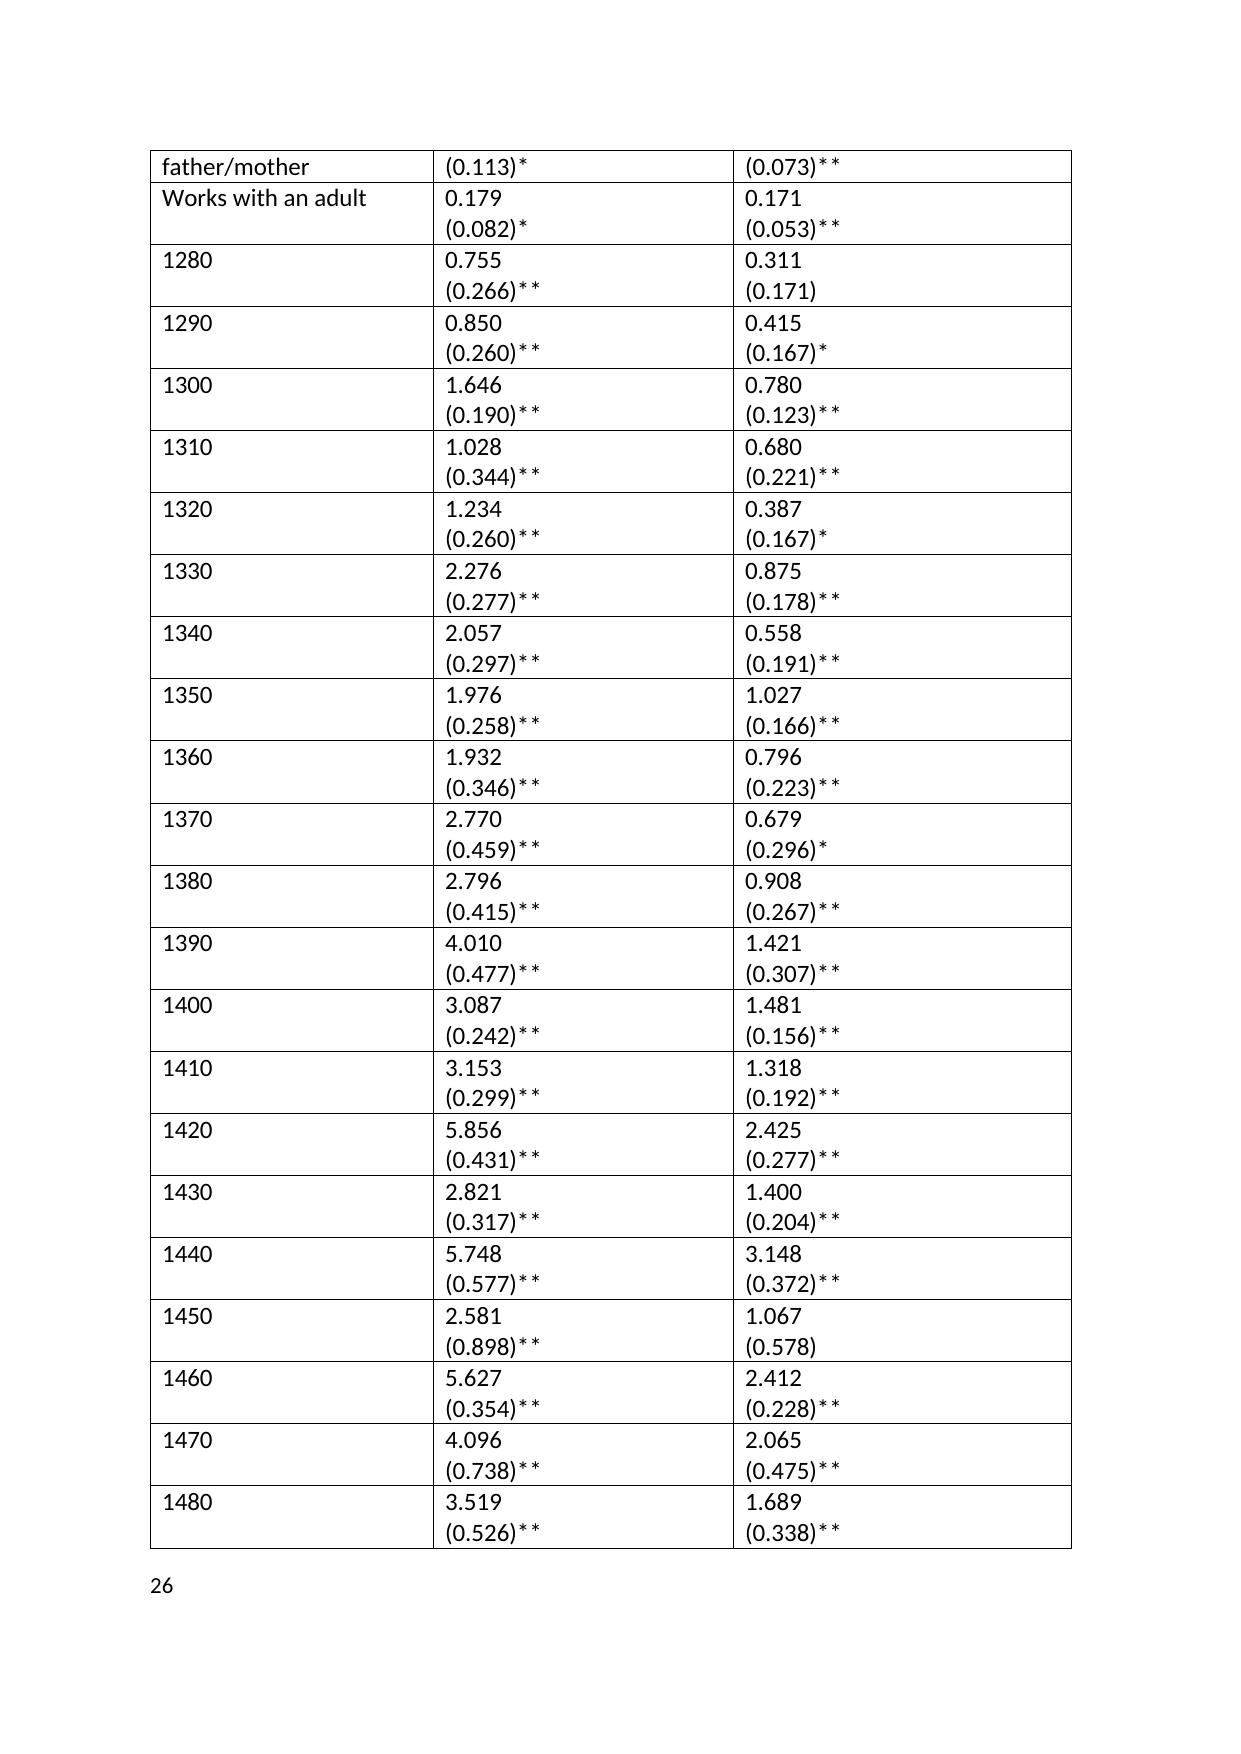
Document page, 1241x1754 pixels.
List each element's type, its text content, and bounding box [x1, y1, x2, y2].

table_cell 1.067 (0.578) [734, 1300, 1071, 1361]
table_cell 1.421 (0.307)** [734, 928, 1071, 989]
table_cell 0.311 (0.171) [734, 245, 1071, 306]
table_cell 5.748 (0.577)** [434, 1238, 733, 1299]
table_cell 0.755 (0.266)** [434, 245, 733, 306]
table_cell 2.581 (0.898)** [434, 1300, 733, 1361]
table_cell 2.057 (0.297)** [434, 617, 733, 678]
table_cell 1300 [151, 369, 433, 430]
table_cell 0.415 (0.167)* [734, 307, 1071, 368]
table_cell 0.850 (0.260)** [434, 307, 733, 368]
table_cell 3.519 (0.526)** [434, 1486, 733, 1547]
table_cell 2.276 (0.277)** [434, 555, 733, 616]
table_cell 0.908 (0.267)** [734, 866, 1071, 927]
table_cell 1320 [151, 493, 433, 554]
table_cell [151, 151, 433, 182]
table_cell 2.821 (0.317)** [434, 1176, 733, 1237]
table_cell 1.400 (0.204)** [734, 1176, 1071, 1237]
table_cell 3.153 (0.299)** [434, 1052, 733, 1113]
table_cell 2.796 (0.415)** [434, 866, 733, 927]
table_cell 1420 [151, 1114, 433, 1175]
table_cell 1440 [151, 1238, 433, 1299]
table_cell 1410 [151, 1052, 433, 1113]
table_cell 1380 [151, 866, 433, 927]
table_cell 1470 [151, 1424, 433, 1485]
table_cell 2.065 (0.475)** [734, 1424, 1071, 1485]
table_cell 1330 [151, 555, 433, 616]
table_cell 1.689 (0.338)** [734, 1486, 1071, 1547]
table_cell 1.028 (0.344)** [434, 431, 733, 492]
table_cell 0.780 (0.123)** [734, 369, 1071, 430]
table_cell 0.171 (0.053)** [734, 183, 1071, 244]
table_cell 1.318 (0.192)** [734, 1052, 1071, 1113]
table_cell 1450 [151, 1300, 433, 1361]
table_cell 5.627 (0.354)** [434, 1362, 733, 1423]
table_cell 1340 [151, 617, 433, 678]
table_cell 1460 [151, 1362, 433, 1423]
table_cell 0.875 (0.178)** [734, 555, 1071, 616]
table_cell 1.027 (0.166)** [734, 679, 1071, 740]
table_cell 0.204 (0.073)** [734, 151, 1071, 182]
table_cell 2.412 (0.228)** [734, 1362, 1071, 1423]
table_cell 0.679 (0.296)* [734, 804, 1071, 864]
table_cell 2.770 (0.459)** [434, 804, 733, 864]
table_cell 1.646 (0.190)** [434, 369, 733, 430]
table_cell 4.096 (0.738)** [434, 1424, 733, 1485]
table_cell 0.387 (0.167)* [734, 493, 1071, 554]
table_cell 1280 [151, 245, 433, 306]
table_cell 0.279 (0.113)* [434, 151, 733, 182]
table_cell 1370 [151, 804, 433, 864]
table_cell 1.234 (0.260)** [434, 493, 733, 554]
table_cell 1350 [151, 679, 433, 740]
table_cell 2.425 (0.277)** [734, 1114, 1071, 1175]
table_cell 0.179 (0.082)* [434, 183, 733, 244]
table_cell 1360 [151, 741, 433, 802]
table_cell Works with an adult [151, 183, 433, 244]
table_cell 0.796 (0.223)** [734, 741, 1071, 802]
table_cell 1430 [151, 1176, 433, 1237]
table_cell 1.932 (0.346)** [434, 741, 733, 802]
table_cell 0.558 (0.191)** [734, 617, 1071, 678]
table_cell 3.087 (0.242)** [434, 990, 733, 1051]
table_cell 1.481 (0.156)** [734, 990, 1071, 1051]
table_cell 1480 [151, 1486, 433, 1547]
table_cell 3.148 (0.372)** [734, 1238, 1071, 1299]
table_cell 4.010 (0.477)** [434, 928, 733, 989]
table_cell 1.976 (0.258)** [434, 679, 733, 740]
table_cell 1400 [151, 990, 433, 1051]
table_cell 5.856 (0.431)** [434, 1114, 733, 1175]
table_cell 1290 [151, 307, 433, 368]
table_cell 0.680 (0.221)** [734, 431, 1071, 492]
table_cell 1310 [151, 431, 433, 492]
table_cell 1390 [151, 928, 433, 989]
